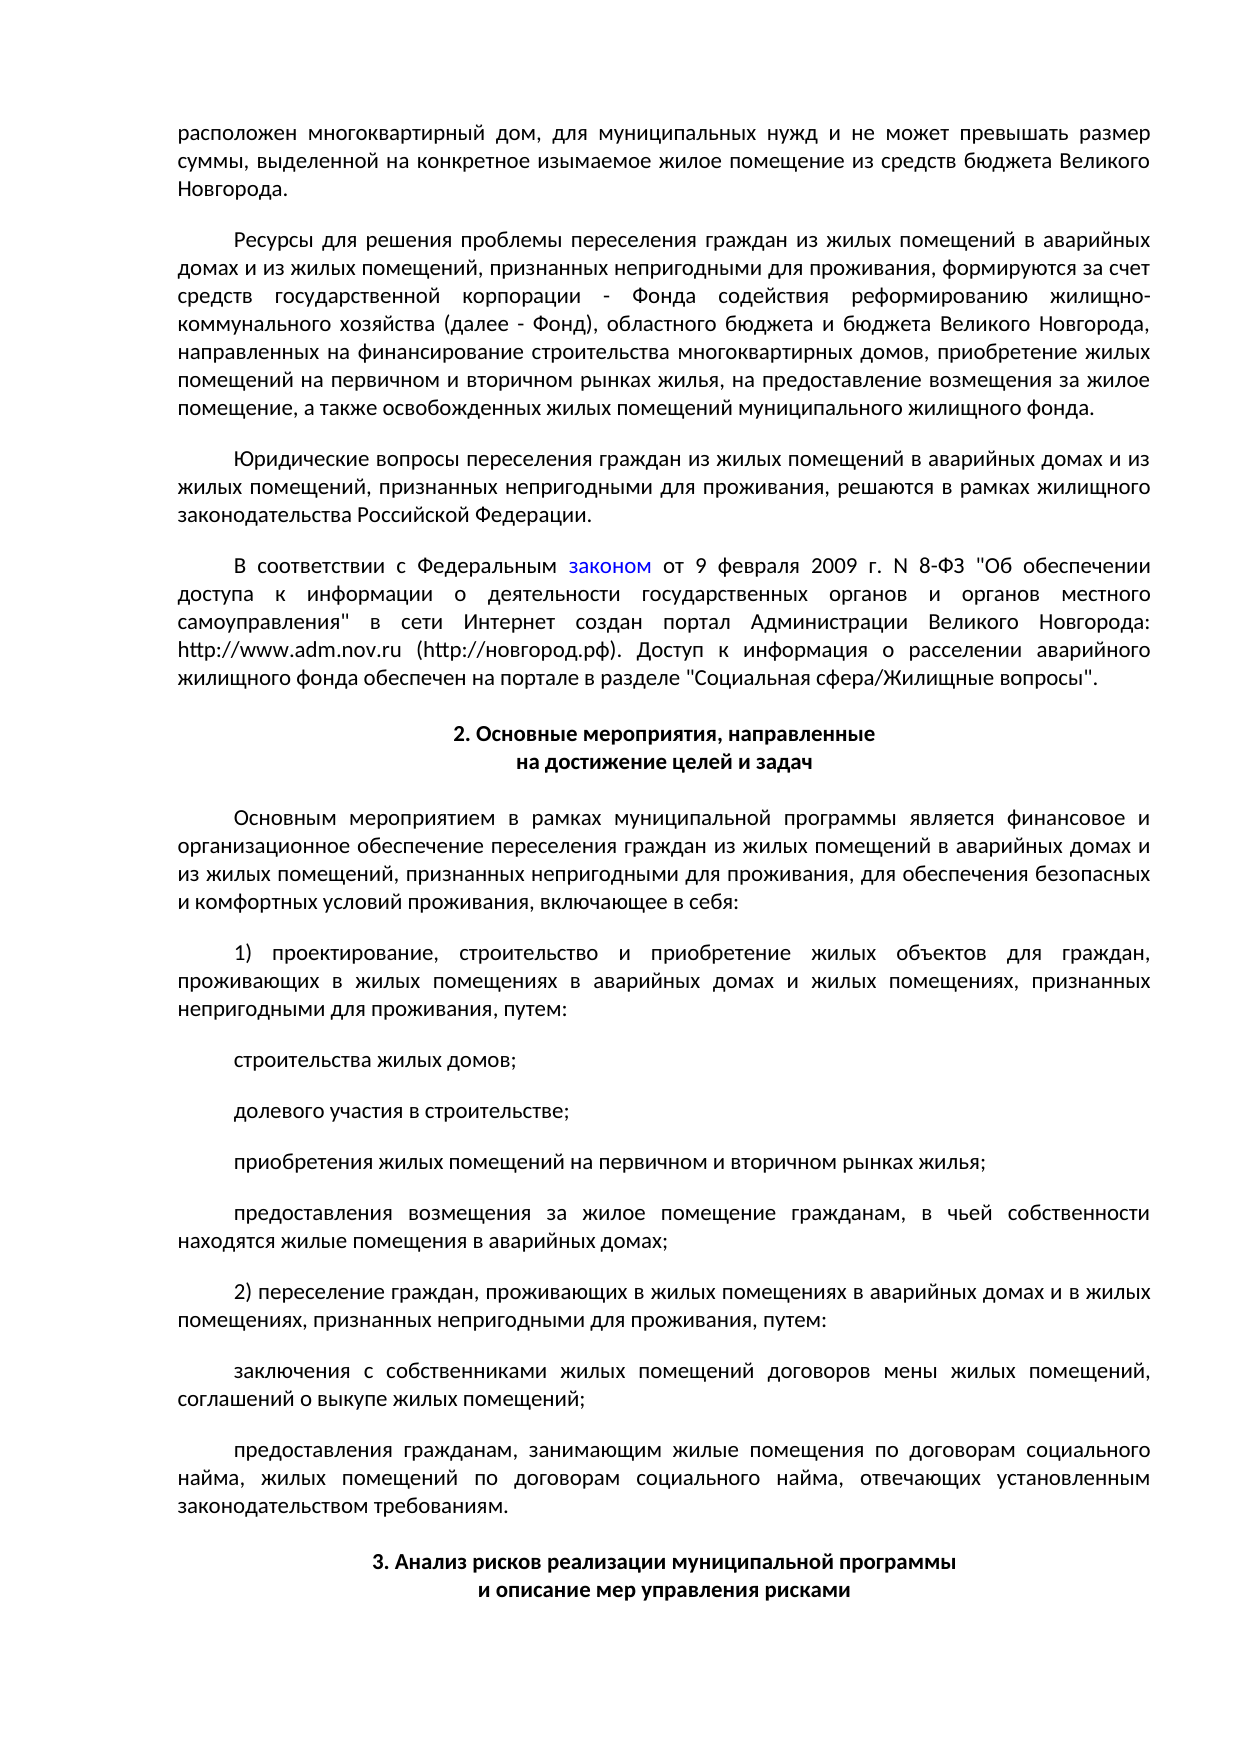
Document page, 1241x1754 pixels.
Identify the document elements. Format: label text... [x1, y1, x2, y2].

text долевого участия в строительстве; [177, 1096, 1152, 1124]
text В соответствии с Федеральным законом от 9 февраля 2009 г. N 8-ФЗ "Об обеспечении доступа к информации о деятельности государственных органов и органов местного самоуправления" в сети Интернет создан портал Администрации Великого Новгорода: http://www.adm.nov.ru (http://новгород.рф). Доступ к информация о расселении аварийного жилищного фонда обеспечен на портале в разделе "Социальная сфера/Жилищные вопросы". [177, 551, 1152, 691]
text предоставления гражданам, занимающим жилые помещения по договорам социального найма, жилых помещений по договорам социального найма, отвечающих установленным законодательством требованиям. [177, 1435, 1152, 1519]
text приобретения жилых помещений на первичном и вторичном рынках жилья; [177, 1147, 1152, 1175]
title и описание мер управления рисками [177, 1575, 1152, 1603]
text предоставления возмещения за жилое помещение гражданам, в чьей собственности находятся жилые помещения в аварийных домах; [177, 1198, 1152, 1254]
title 3. Анализ рисков реализации муниципальной программы [177, 1547, 1152, 1575]
text Юридические вопросы переселения граждан из жилых помещений в аварийных домах и из жилых помещений, признанных непригодными для проживания, решаются в рамках жилищного законодательства Российской Федерации. [177, 444, 1152, 528]
text Основным мероприятием в рамках муниципальной программы является финансовое и организационное обеспечение переселения граждан из жилых помещений в аварийных домах и из жилых помещений, признанных непригодными для проживания, для обеспечения безопасных и комфортных условий проживания, включающее в себя: [177, 803, 1152, 915]
text 2) переселение граждан, проживающих в жилых помещениях в аварийных домах и в жилых помещениях, признанных непригодными для проживания, путем: [177, 1277, 1152, 1333]
title на достижение целей и задач [177, 747, 1152, 775]
text Ресурсы для решения проблемы переселения граждан из жилых помещений в аварийных домах и из жилых помещений, признанных непригодными для проживания, формируются за счет средств государственной корпорации - Фонда содействия реформированию жилищно-коммунального хозяйства (далее - Фонд), областного бюджета и бюджета Великого Новгорода, направленных на финансирование строительства многоквартирных домов, приобретение жилых помещений на первичном и вторичном рынках жилья, на предоставление возмещения за жилое помещение, а также освобожденных жилых помещений муниципального жилищного фонда. [177, 225, 1152, 421]
text строительства жилых домов; [177, 1045, 1152, 1073]
text 1) проектирование, строительство и приобретение жилых объектов для граждан, проживающих в жилых помещениях в аварийных домах и жилых помещениях, признанных непригодными для проживания, путем: [177, 938, 1152, 1022]
title 2. Основные мероприятия, направленные [177, 719, 1152, 747]
text заключения с собственниками жилых помещений договоров мены жилых помещений, соглашений о выкупе жилых помещений; [177, 1356, 1152, 1412]
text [177, 118, 1152, 202]
